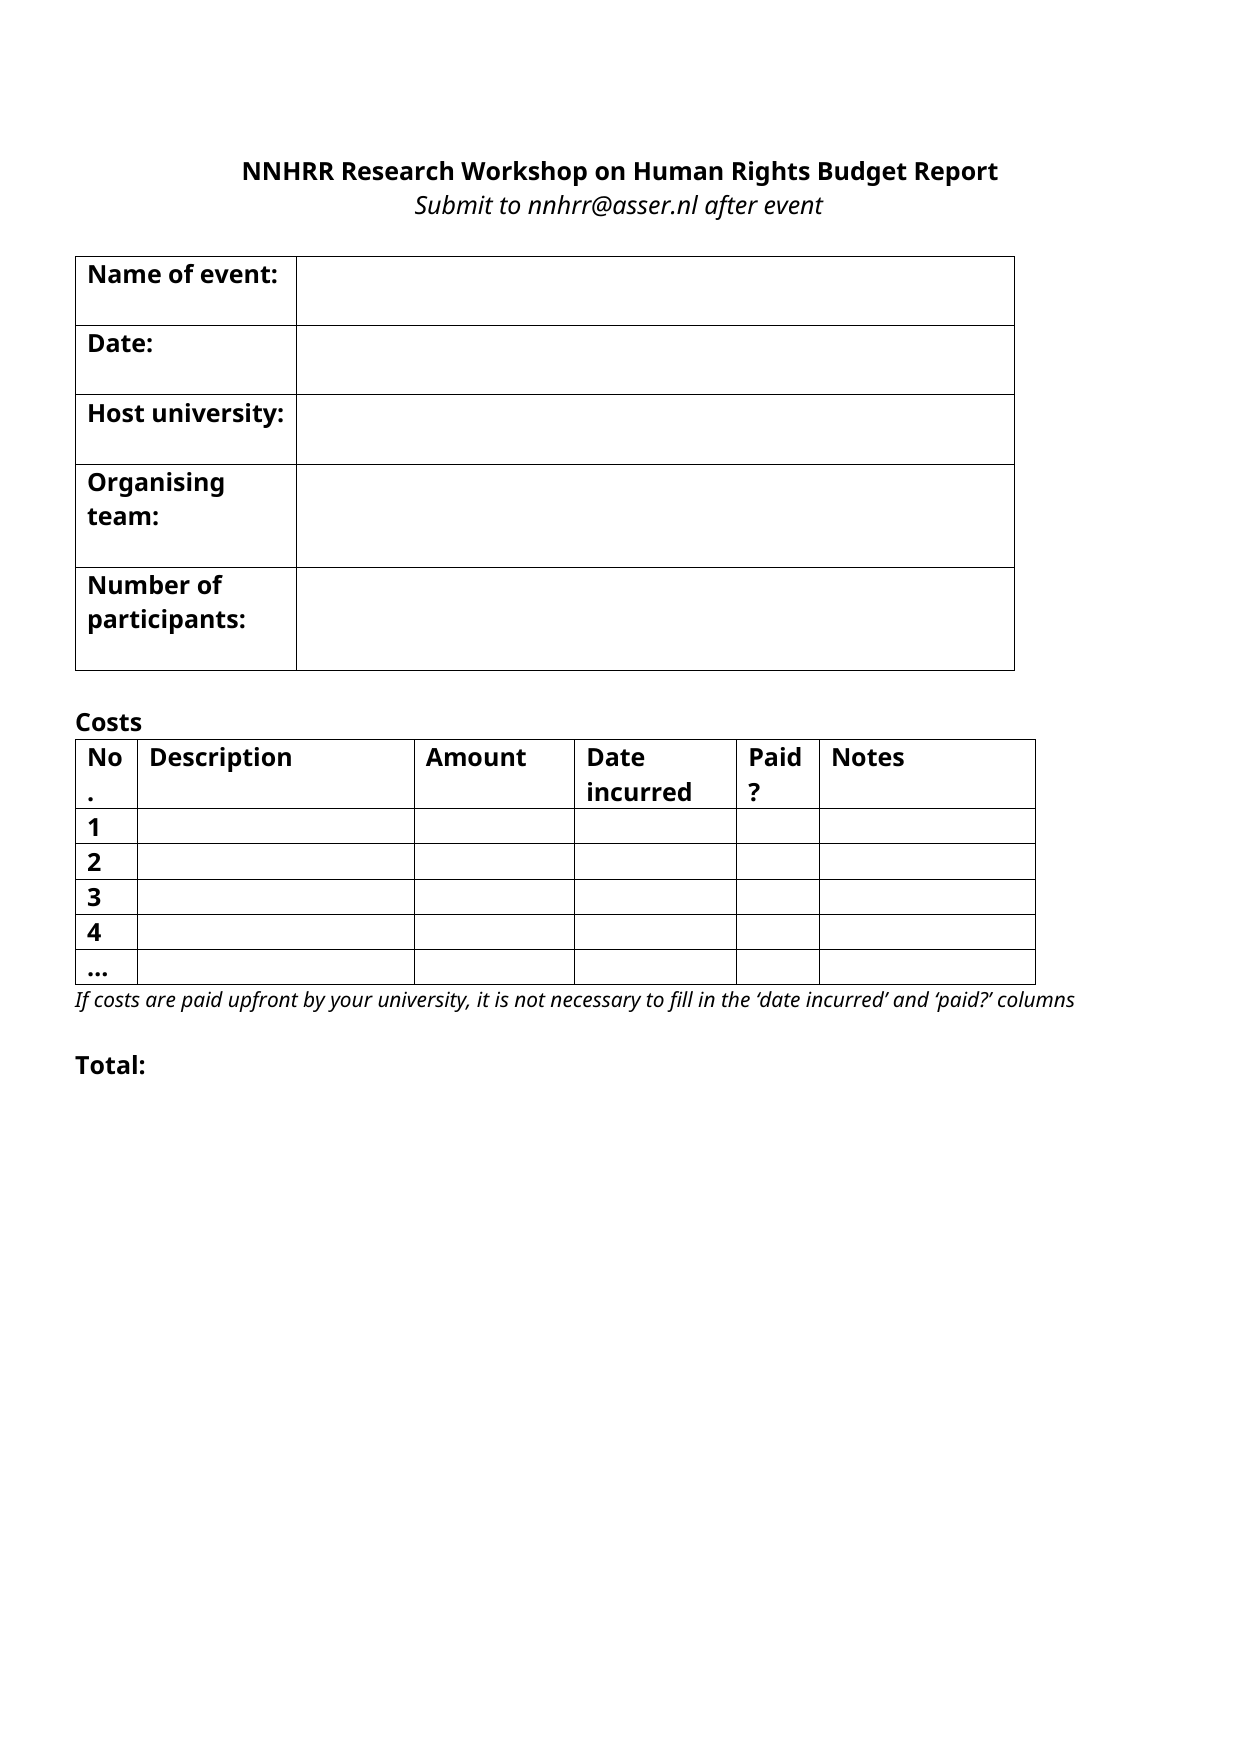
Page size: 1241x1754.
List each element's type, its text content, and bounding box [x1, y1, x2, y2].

table_cell [575, 915, 736, 949]
table_cell Organising team: [76, 465, 296, 567]
table_cell … [76, 950, 137, 984]
table_cell Date: [76, 326, 296, 394]
table_cell [138, 844, 414, 878]
table_cell [415, 915, 574, 949]
table_cell [138, 950, 414, 984]
table_cell [415, 809, 574, 843]
table_cell [415, 950, 574, 984]
table_cell 1 [76, 809, 137, 843]
table_header Description [138, 740, 414, 808]
table_cell [297, 395, 1014, 463]
table_cell [297, 568, 1014, 670]
table_cell [820, 809, 1035, 843]
table_cell [575, 809, 736, 843]
table_cell Host university: [76, 395, 296, 463]
text Total: [75, 1047, 1165, 1081]
table_header Notes [820, 740, 1035, 808]
table_cell [297, 326, 1014, 394]
table_cell [138, 915, 414, 949]
table_cell [737, 809, 819, 843]
table_cell [737, 915, 819, 949]
table_header No. [76, 740, 137, 808]
table_cell [820, 880, 1035, 913]
table_cell 3 [76, 880, 137, 913]
table_header Paid? [737, 740, 819, 808]
table_cell [138, 880, 414, 913]
table_header Date incurred [575, 740, 736, 808]
table_cell [820, 844, 1035, 878]
table_cell [820, 915, 1035, 949]
table_cell 4 [76, 915, 137, 949]
table_cell [415, 880, 574, 913]
text NNHRR Research Workshop on Human Rights Budget Report [75, 154, 1165, 188]
table_cell [737, 950, 819, 984]
text Submit to nnhrr@asser.nl after event [75, 188, 1165, 222]
text If costs are paid upfront by your university, it is not necessary to fill in the ‘date incurred’ and ‘paid?’ columns [75, 985, 1165, 1013]
table_cell Number of participants: [76, 568, 296, 670]
table_cell [575, 880, 736, 913]
table_cell 2 [76, 844, 137, 878]
table_cell [737, 844, 819, 878]
table_cell [138, 809, 414, 843]
table_cell [737, 880, 819, 913]
table_cell [297, 465, 1014, 567]
table_header Amount [415, 740, 574, 808]
table_cell [820, 950, 1035, 984]
table_cell [575, 950, 736, 984]
table_header Name of event: [76, 257, 296, 325]
table_cell [575, 844, 736, 878]
table_header [297, 257, 1014, 325]
table_cell [415, 844, 574, 878]
text Costs [75, 705, 1165, 739]
